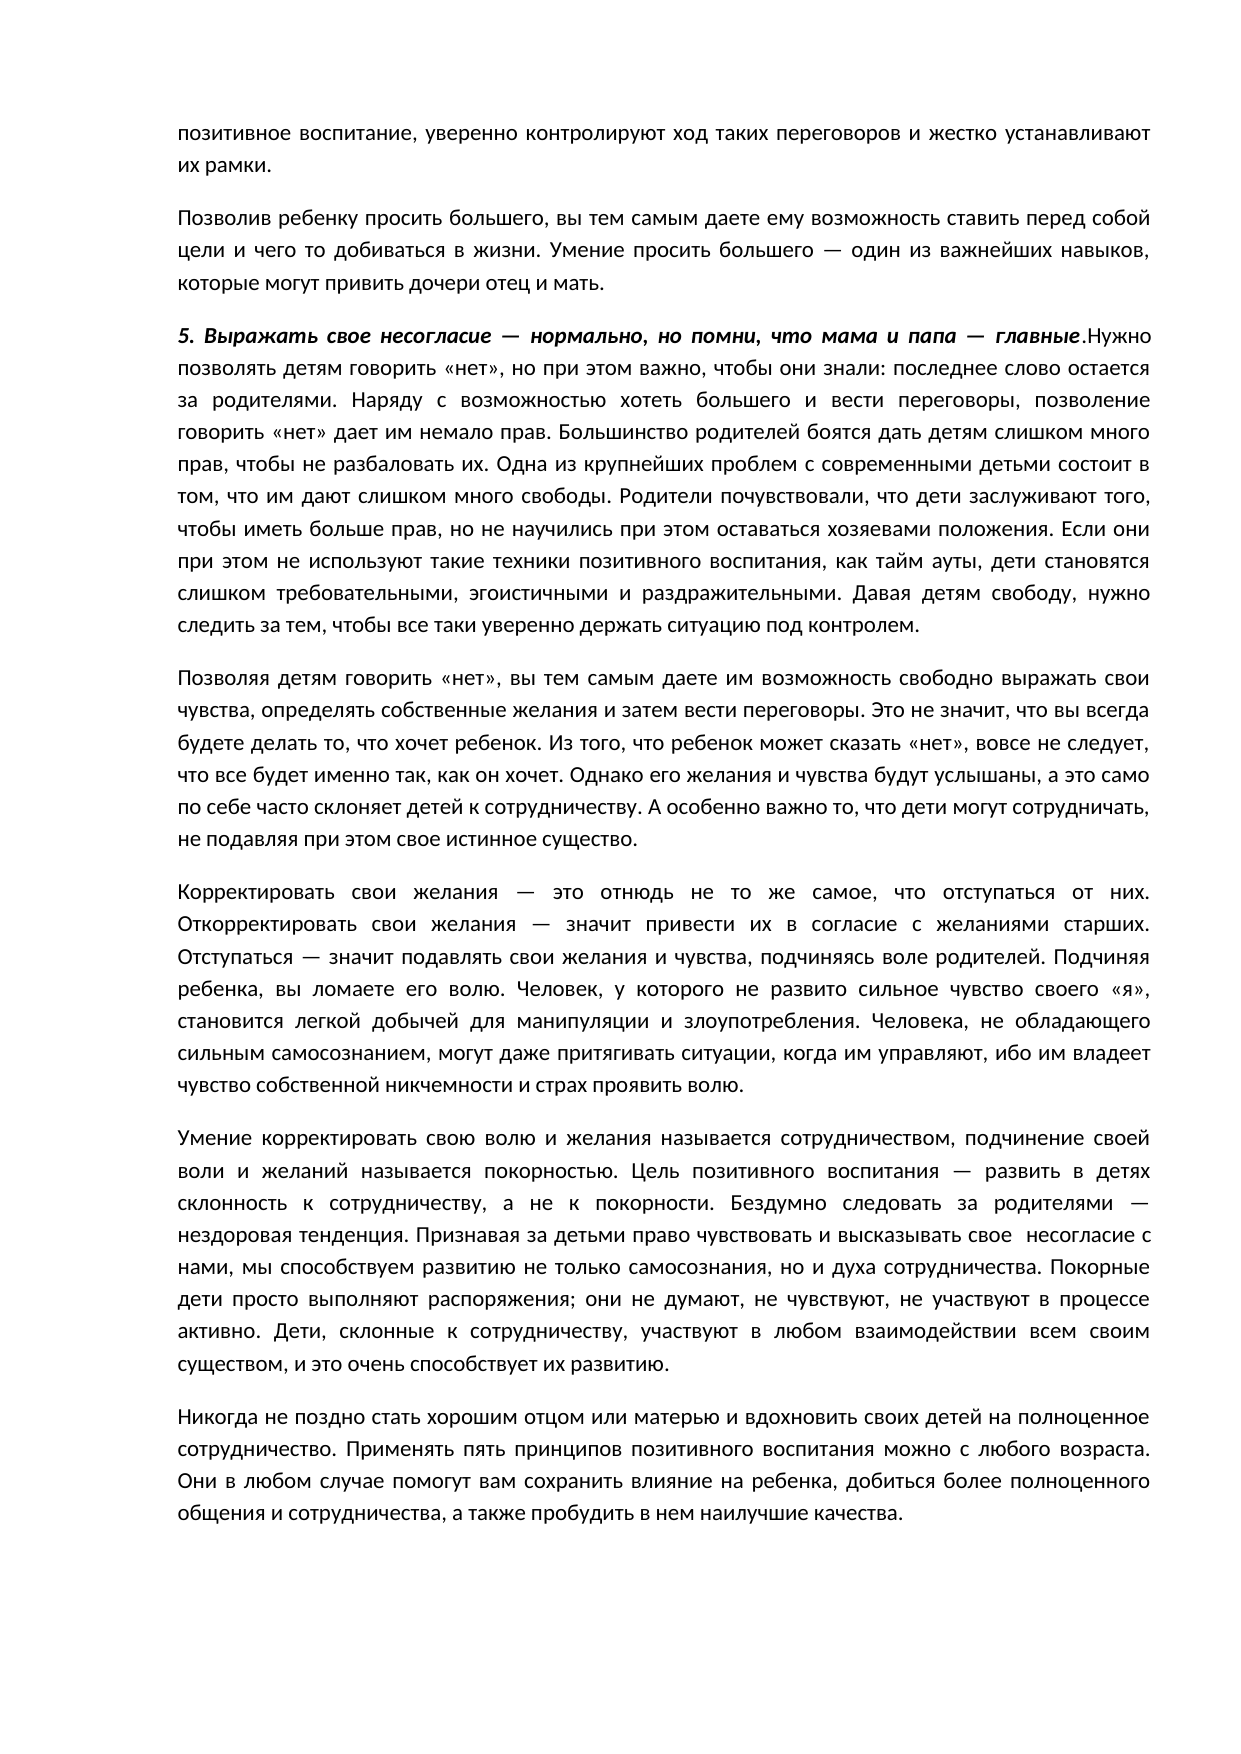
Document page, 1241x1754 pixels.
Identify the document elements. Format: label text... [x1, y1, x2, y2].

text Корректировать свои желания — это отнюдь не то же самое, что отступаться от них. Откорректировать свои желания — значит привести их в согласие с желаниями старших. Отступаться — значит подавлять свои желания и чувства, подчиняясь воле родителей. Подчиняя ребенка, вы ломаете его волю. Человек, у которого не развито сильное чувство своего «я», становится легкой добычей для манипуляции и злоупотребления. Человека, не обладающего сильным самосознанием, могут даже притягивать ситуации, когда им управляют, ибо им владеет чувство собственной никчемности и страх проявить волю. [177, 877, 1152, 1098]
text Никогда не поздно стать хорошим отцом или матерью и вдохновить своих детей на полноценное сотрудничество. Применять пять принципов позитивного воспитания можно с любого возраста. Они в любом случае помогут вам сохранить влияние на ребенка, добиться более полноценного общения и сотрудничества, а также пробудить в нем наилучшие качества. [177, 1402, 1152, 1526]
text Позволяя детям говорить «нет», вы тем самым даете им возможность свободно выражать свои чувства, определять собственные желания и затем вести переговоры. Это не значит, что вы всегда будете делать то, что хочет ребенок. Из того, что ребенок может сказать «нет», вовсе не следует, что все будет именно так, как он хочет. Однако его желания и чувства будут услышаны, а это само по себе часто склоняет детей к сотрудничеству. А особенно важно то, что дети могут сотрудничать, не подавляя при этом свое истинное существо. [177, 663, 1152, 852]
text 5. Выражать свое несогласие — нормально, но помни, что мама и папа — главные.Нужно позволять детям говорить «нет», но при этом важно, чтобы они знали: последнее слово остается за родителями. Наряду с возможностью хотеть большего и вести переговоры, позволение говорить «нет» дает им немало прав. Большинство родителей боятся дать детям слишком много прав, чтобы не разбаловать их. Одна из крупнейших проблем с современными детьми состоит в том, что им дают слишком много свободы. Родители почувствовали, что дети заслуживают того, чтобы иметь больше прав, но не научились при этом оставаться хозяевами положения. Если они при этом не используют такие техники позитивного воспитания, как тайм ауты, дети становятся слишком требовательными, эгоистичными и раздражительными. Давая детям свободу, нужно следить за тем, чтобы все таки уверенно держать ситуацию под контролем. [177, 321, 1152, 638]
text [177, 118, 1152, 178]
text Позволив ребенку просить большего, вы тем самым даете ему возможность ставить перед собой цели и чего то добиваться в жизни. Умение просить большего — один из важнейших навыков, которые могут привить дочери отец и мать. [177, 203, 1152, 296]
text Умение корректировать свою волю и желания называется сотрудничеством, подчинение своей воли и желаний называется покорностью. Цель позитивного воспитания — развить в детях склонность к сотрудничеству, а не к покорности. Бездумно следовать за родителями — нездоровая тенденция. Признавая за детьми право чувствовать и высказывать свое несогласие с нами, мы способствуем развитию не только самосознания, но и духа сотрудничества. Покорные дети просто выполняют распоряжения; они не думают, не чувствуют, не участвуют в процессе активно. Дети, склонные к сотрудничеству, участвуют в любом взаимодействии всем своим существом, и это очень способствует их развитию. [177, 1123, 1152, 1377]
